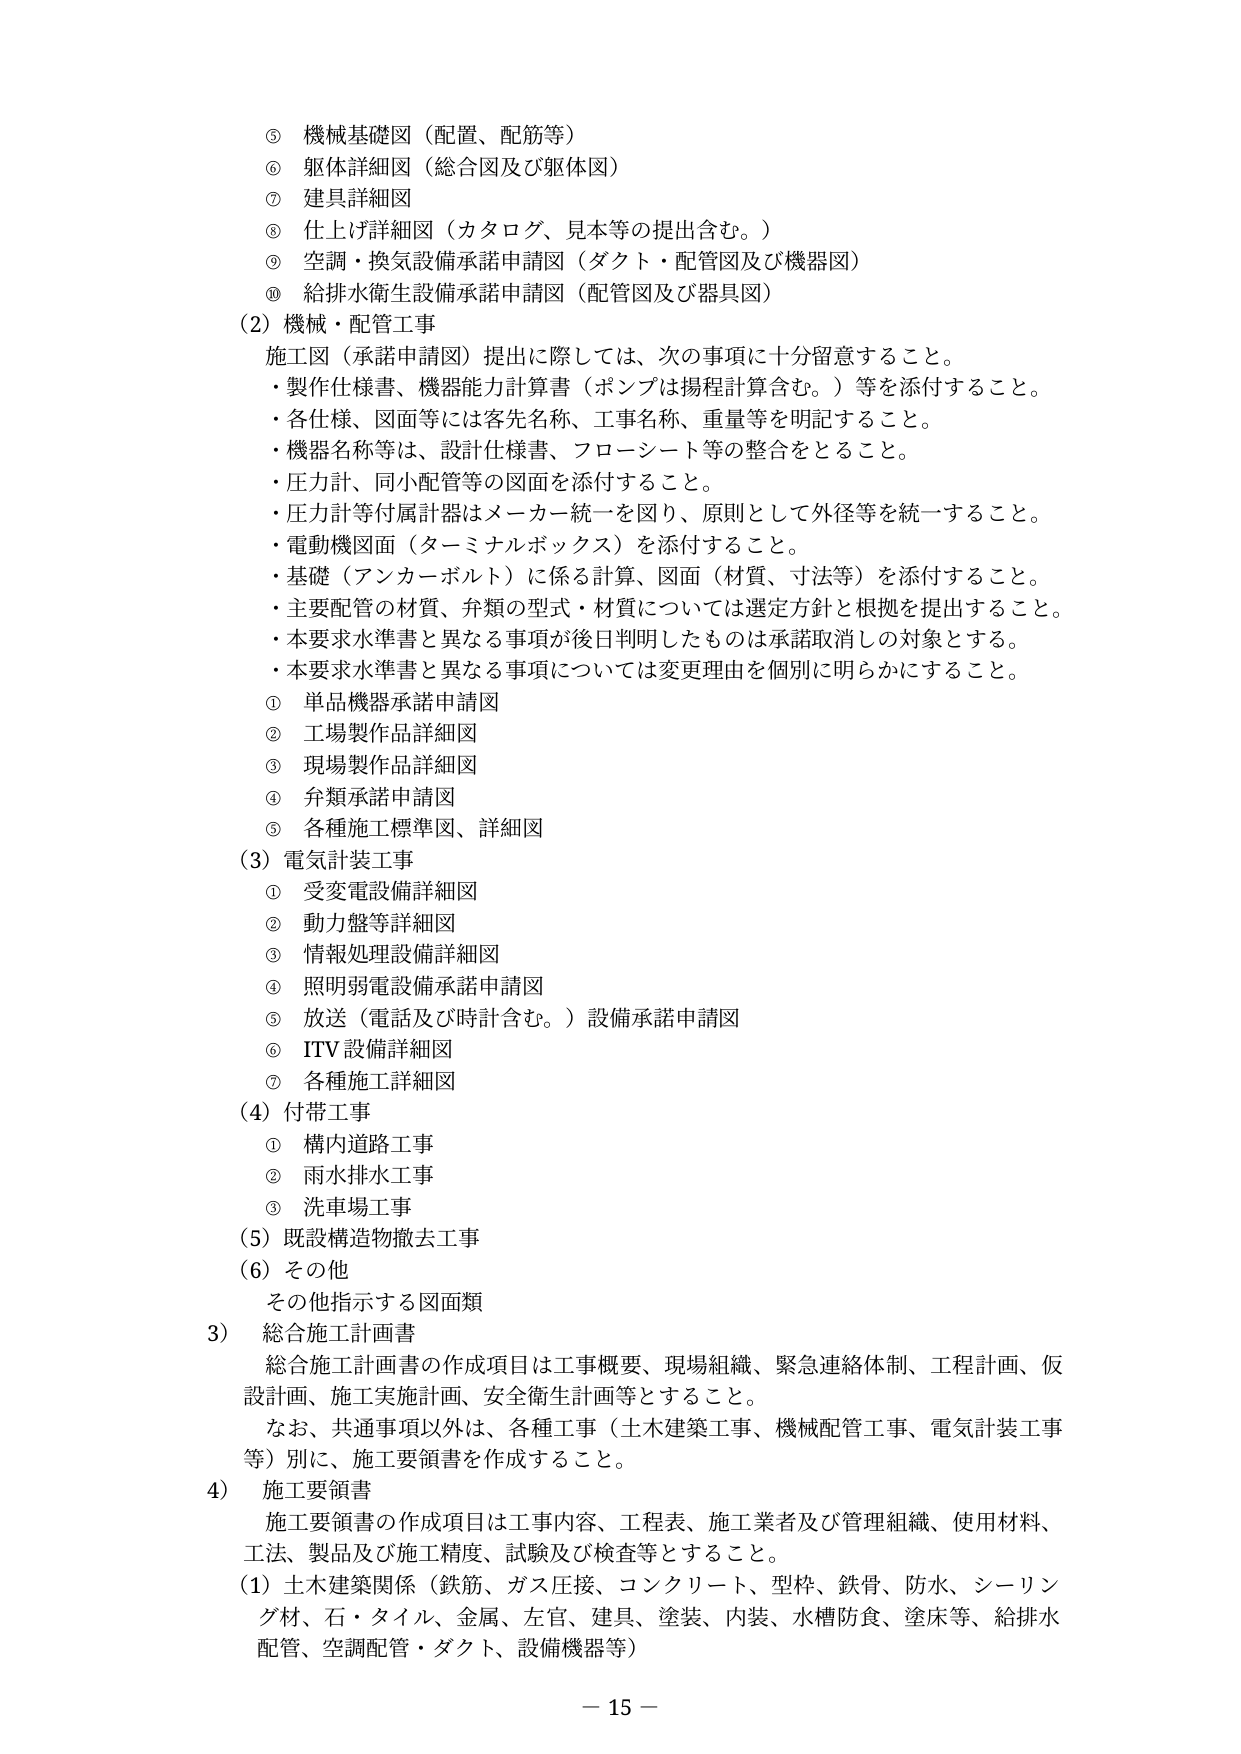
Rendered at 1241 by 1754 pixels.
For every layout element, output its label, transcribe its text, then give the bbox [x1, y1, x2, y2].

subtitle その他 [227, 1253, 1063, 1285]
text ⑨ 空調・換気設備承諾申請図（ダクト・配管図及び機器図） [265, 244, 1063, 276]
subtitle 電気計装工事 [227, 843, 1063, 874]
text ① 受変電設備詳細図 [265, 874, 1063, 906]
text ⑦ 各種施工詳細図 [265, 1064, 1063, 1095]
text ⑥ 躯体詳細図（総合図及び躯体図） [265, 150, 1063, 181]
text ・圧力計、同小配管等の図面を添付すること。 [243, 465, 1063, 496]
text その他指示する図面類 [265, 1285, 1063, 1316]
text ⑦ 建具詳細図 [265, 181, 1063, 213]
text ⑤ 各種施工標準図、詳細図 [265, 811, 1063, 843]
subtitle 施工要領書 [207, 1474, 1063, 1505]
subtitle 既設構造物撤去工事 [227, 1222, 1063, 1253]
text ・各仕様、図面等には客先名称、工事名称、重量等を明記すること。 [243, 402, 1063, 433]
text ④ 弁類承諾申請図 [265, 780, 1063, 811]
text 施工要領書の作成項目は工事内容、工程表、施工業者及び管理組織、使用材料、工法、製品及び施工精度、試験及び検査等とすること。 [243, 1505, 1063, 1568]
text ② 動力盤等詳細図 [265, 906, 1063, 938]
text ・電動機図面（ターミナルボックス）を添付すること。 [243, 528, 1063, 559]
text ② 工場製作品詳細図 [265, 717, 1063, 748]
text ・本要求水準書と異なる事項が後日判明したものは承諾取消しの対象とする。 [243, 622, 1063, 654]
subtitle 機械・配管工事 [227, 307, 1063, 339]
text ・主要配管の材質、弁類の型式・材質については選定方針と根拠を提出すること。 [243, 591, 1063, 622]
text ⑤ 放送（電話及び時計含む。）設備承諾申請図 [265, 1001, 1063, 1032]
subtitle 総合施工計画書 [207, 1316, 1063, 1348]
text ③ 情報処理設備詳細図 [265, 938, 1063, 969]
text ⑧ 仕上げ詳細図（カタログ、見本等の提出含む。） [265, 213, 1063, 244]
text ・本要求水準書と異なる事項については変更理由を個別に明らかにすること。 [243, 654, 1063, 685]
text ③ 洗車場工事 [265, 1190, 1063, 1222]
text ⑥ ITV設備詳細図 [265, 1032, 1063, 1064]
text ⑩ 給排水衛生設備承諾申請図（配管図及び器具図） [265, 276, 1063, 307]
text 総合施工計画書の作成項目は工事概要、現場組織、緊急連絡体制、工程計画、仮設計画、施工実施計画、安全衛生計画等とすること。 [243, 1348, 1063, 1411]
text ・機器名称等は、設計仕様書、フローシート等の整合をとること。 [243, 433, 1063, 465]
text 施工図（承諾申請図）提出に際しては、次の事項に十分留意すること。 [243, 339, 1063, 371]
text なお、共通事項以外は、各種工事（土木建築工事、機械配管工事、電気計装工事等）別に、施工要領書を作成すること。 [243, 1411, 1063, 1474]
text ⑤ 機械基礎図（配置、配筋等） [265, 118, 1063, 150]
text ③ 現場製作品詳細図 [265, 748, 1063, 780]
text ① 単品機器承諾申請図 [265, 685, 1063, 717]
subtitle 付帯工事 [227, 1095, 1063, 1127]
text ④ 照明弱電設備承諾申請図 [265, 969, 1063, 1001]
subtitle 土木建築関係（鉄筋、ガス圧接、コンクリート、型枠、鉄骨、防水、シーリング材、石・タイル、金属、左官、建具、塗装、内装、水槽防食、塗床等、給排水配管、空調配管・ダクト、設備機器等） [227, 1568, 1063, 1663]
text ② 雨水排水工事 [265, 1158, 1063, 1190]
text ・圧力計等付属計器はメーカー統一を図り、原則として外径等を統一すること。 [243, 496, 1063, 528]
text ① 構内道路工事 [265, 1127, 1063, 1158]
text ・基礎（アンカーボルト）に係る計算、図面（材質、寸法等）を添付すること。 [243, 559, 1063, 591]
text ・製作仕様書、機器能力計算書（ポンプは揚程計算含む。）等を添付すること。 [243, 371, 1063, 402]
